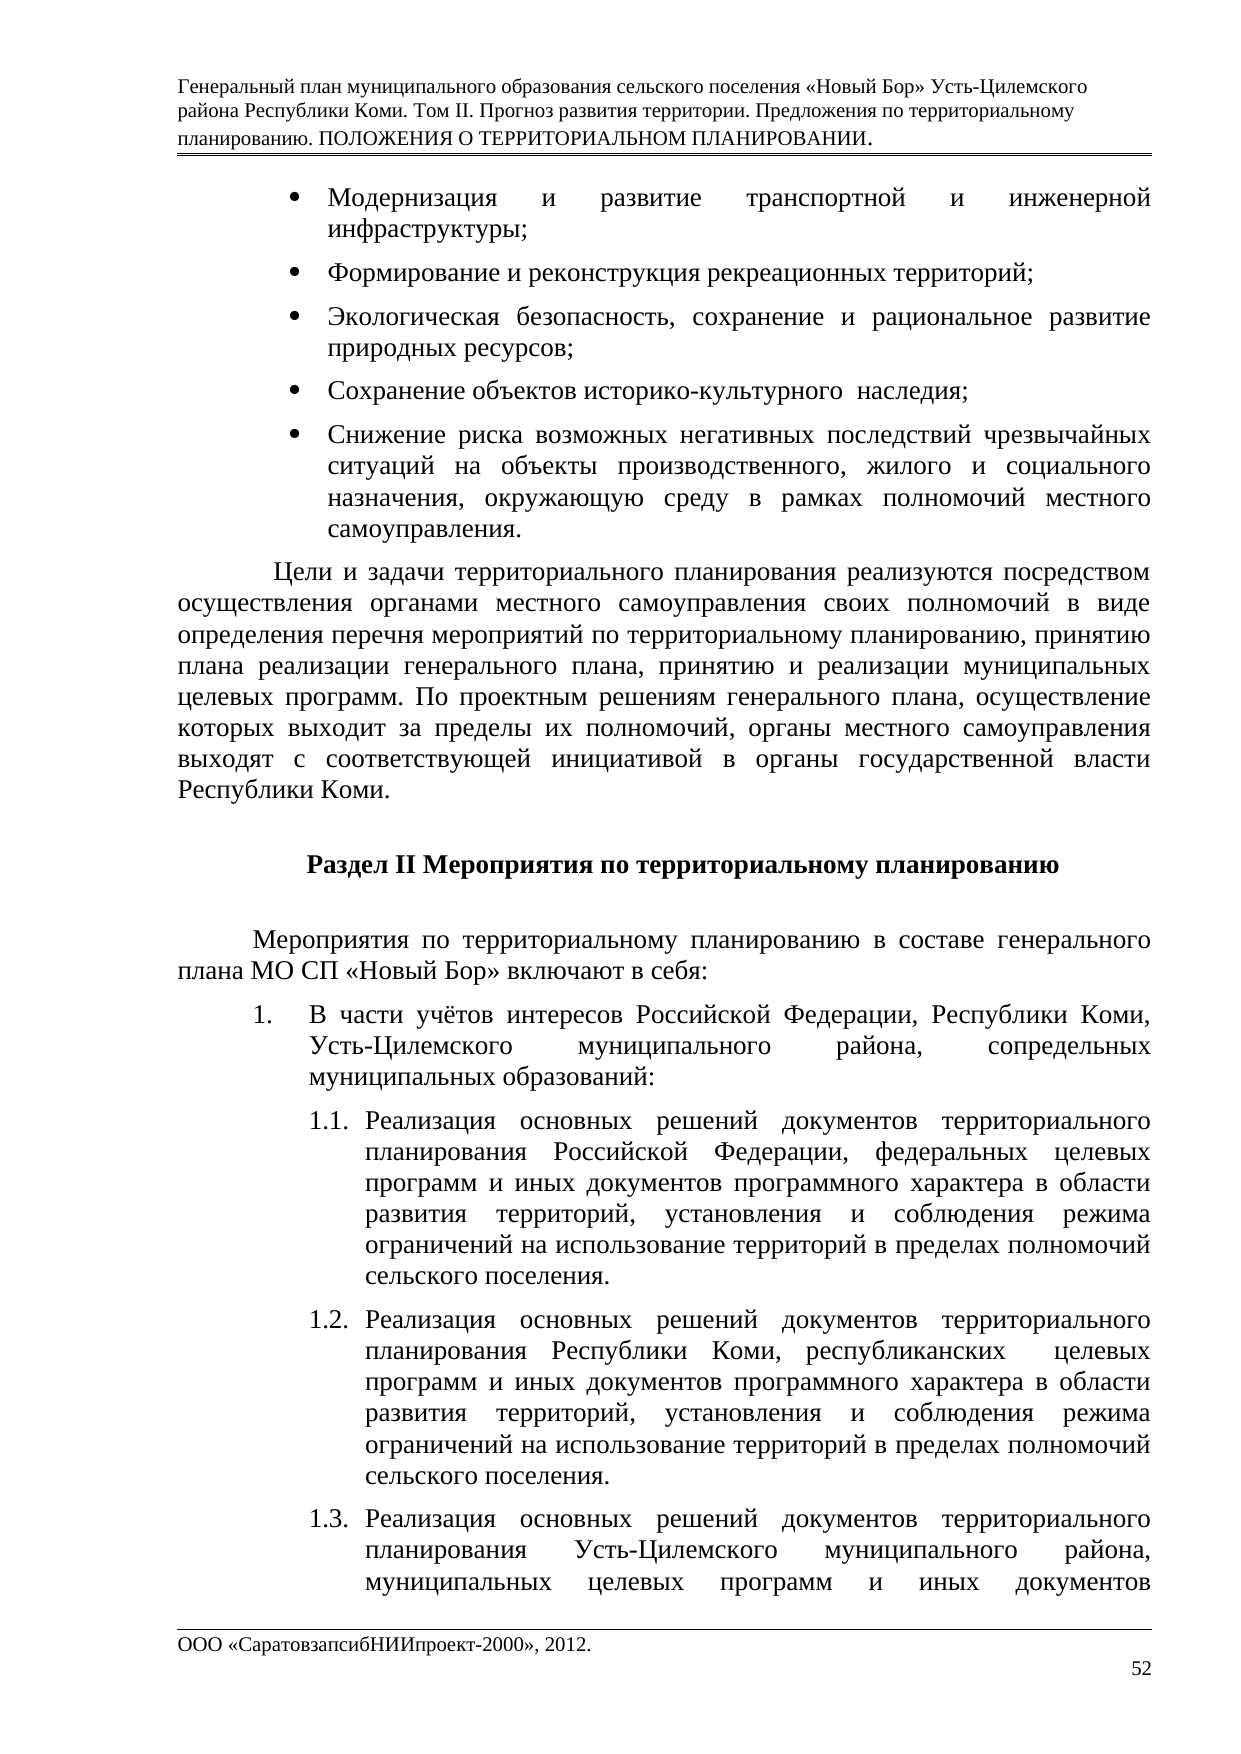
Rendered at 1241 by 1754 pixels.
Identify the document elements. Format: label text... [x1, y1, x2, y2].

text Мероприятия по территориальному планированию в составе генерального плана МО СП «Новый Бор» включают в себя: [177, 923, 1152, 985]
subtitle Раздел II Мероприятия по территориальному планированию [215, 848, 1152, 879]
list Сохранение объектов историко-культурного наследия; [290, 374, 1152, 406]
list Реализация основных решений документов территориального планирования Российской Федерации, федеральных целевых программ и иных документов программного характера в области развития территорий, установления и соблюдения режима ограничений на использование территорий в пределах полномочий сельского поселения. [308, 1104, 1152, 1291]
list Формирование и реконструкция рекреационных территорий; [290, 256, 1152, 287]
list Снижение риска возможных негативных последствий чрезвычайных ситуаций на объекты производственного, жилого и социального назначения, окружающую среду в рамках полномочий местного самоуправления. [290, 418, 1152, 543]
text Цели и задачи территориального планирования реализуются посредством осуществления органами местного самоуправления своих полномочий в виде определения перечня мероприятий по территориальному планированию, принятию плана реализации генерального плана, принятию и реализации муниципальных целевых программ. По проектным решениям генерального плана, осуществление которых выходит за пределы их полномочий, органы местного самоуправления выходят с соответствующей инициативой в органы государственной власти Республики Коми. [177, 555, 1152, 804]
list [308, 1502, 1152, 1596]
list Экологическая безопасность, сохранение и рациональное развитие природных ресурсов; [290, 299, 1152, 362]
list Реализация основных решений документов территориального планирования Республики Коми, республиканских целевых программ и иных документов программного характера в области развития территорий, установления и соблюдения режима ограничений на использование территорий в пределах полномочий сельского поселения. [308, 1303, 1152, 1490]
list В части учётов интересов Российской Федерации, Республики Коми, Усть-Цилемского муниципального района, сопредельных муниципальных образований: [252, 998, 1152, 1091]
list Модернизация и развитие транспортной и инженерной инфраструктуры; [290, 181, 1152, 243]
